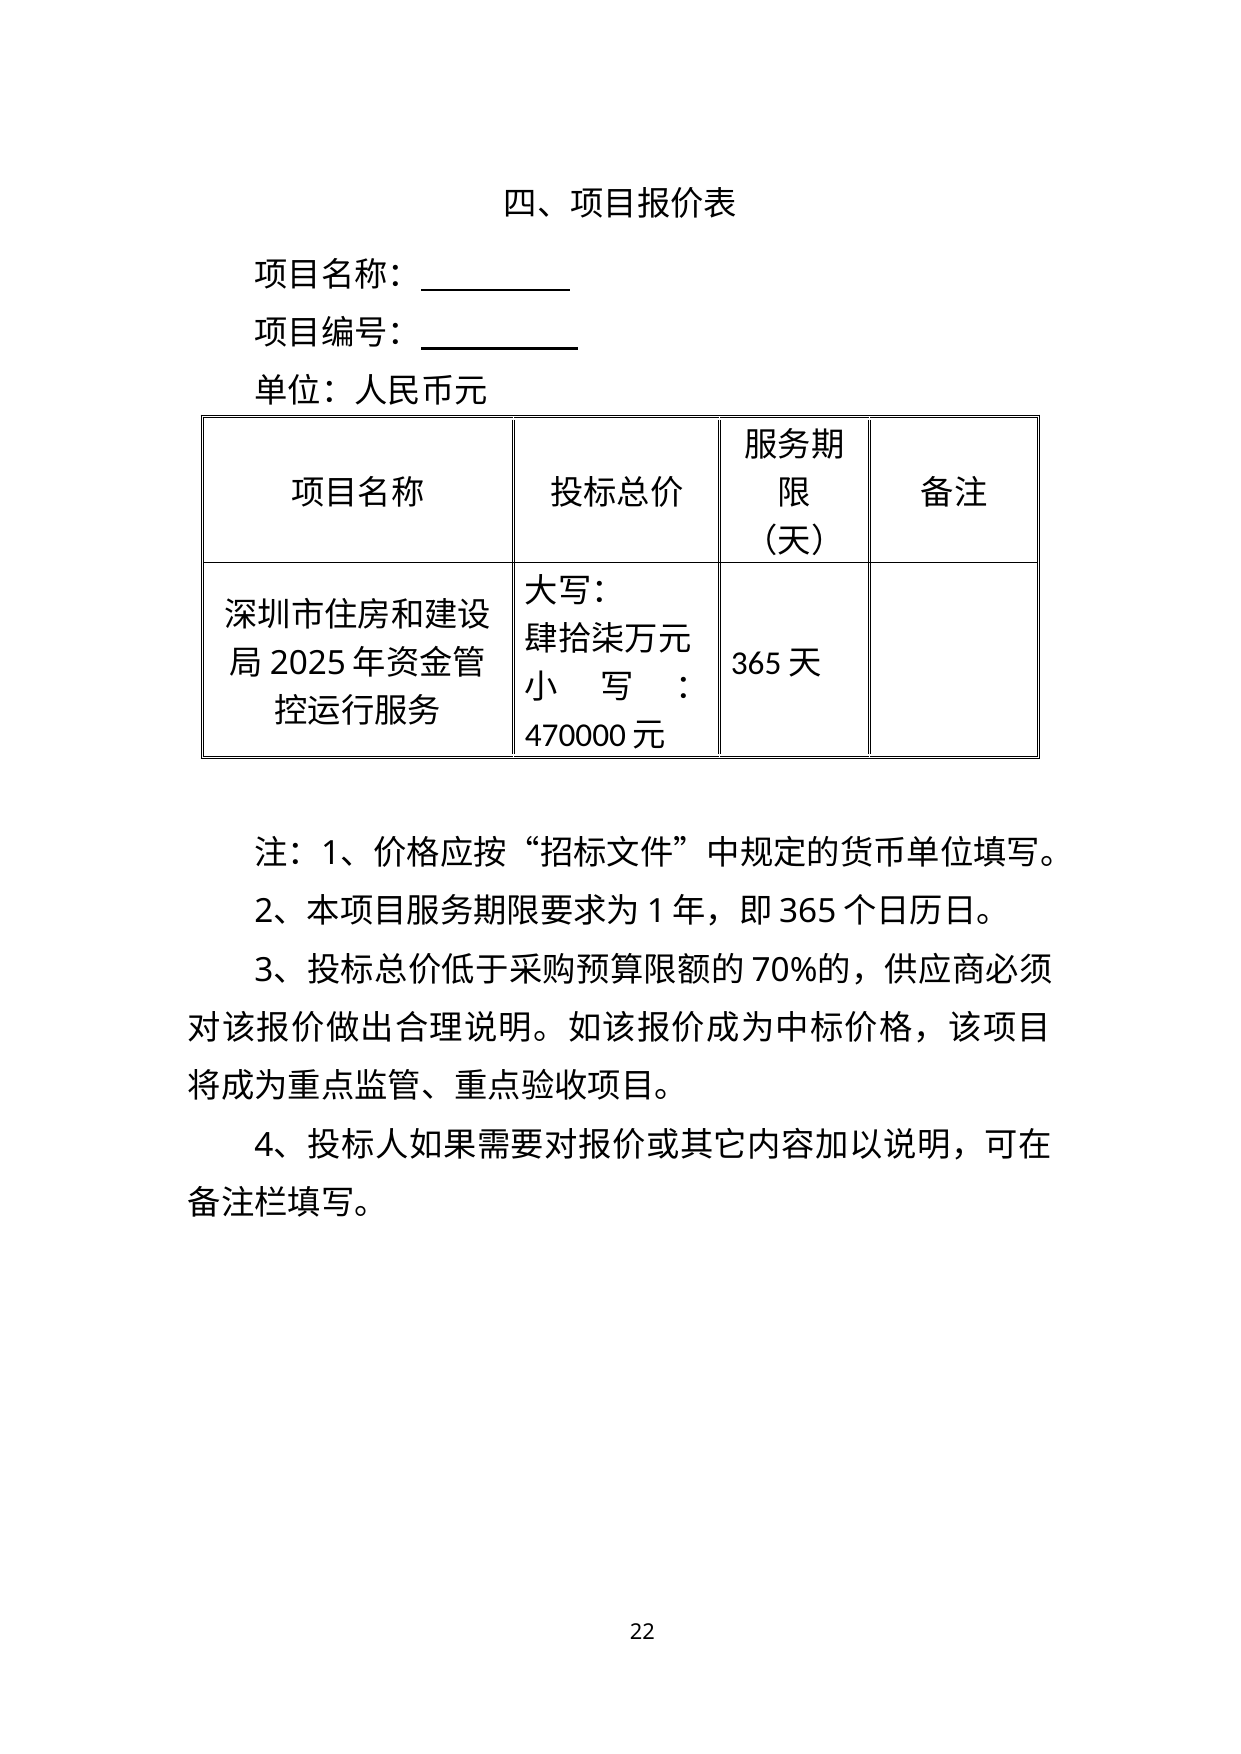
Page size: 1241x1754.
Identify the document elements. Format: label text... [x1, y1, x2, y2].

text 注：1、价格应按“招标文件”中规定的货币单位填写。 [187, 818, 1053, 876]
table_header 服务期限（天） [719, 418, 869, 562]
table_header 投标总价 [513, 418, 719, 562]
text 单位：人民币元 [187, 356, 1053, 414]
table_cell 深圳市住房和建设局2025年资金管控运行服务 [204, 563, 513, 756]
table_header 项目名称 [204, 418, 513, 562]
table_cell [869, 563, 1037, 756]
table_cell 大写： 肆拾柒万元 小写：470000元 [513, 563, 719, 756]
text 4、投标人如果需要对报价或其它内容加以说明，可在备注栏填写。 [187, 1109, 1053, 1226]
table_header 备注 [869, 418, 1037, 562]
table_cell 365天 [719, 563, 869, 756]
text 2、本项目服务期限要求为1年，即365个日历日。 [187, 876, 1053, 934]
subtitle 四、项目报价表 [187, 169, 1053, 227]
text 3、投标总价低于采购预算限额的70%的，供应商必须对该报价做出合理说明。如该报价成为中标价格，该项目将成为重点监管、重点验收项目。 [187, 934, 1053, 1109]
text 项目名称： [187, 239, 1053, 298]
text 项目编号： [187, 298, 1053, 356]
